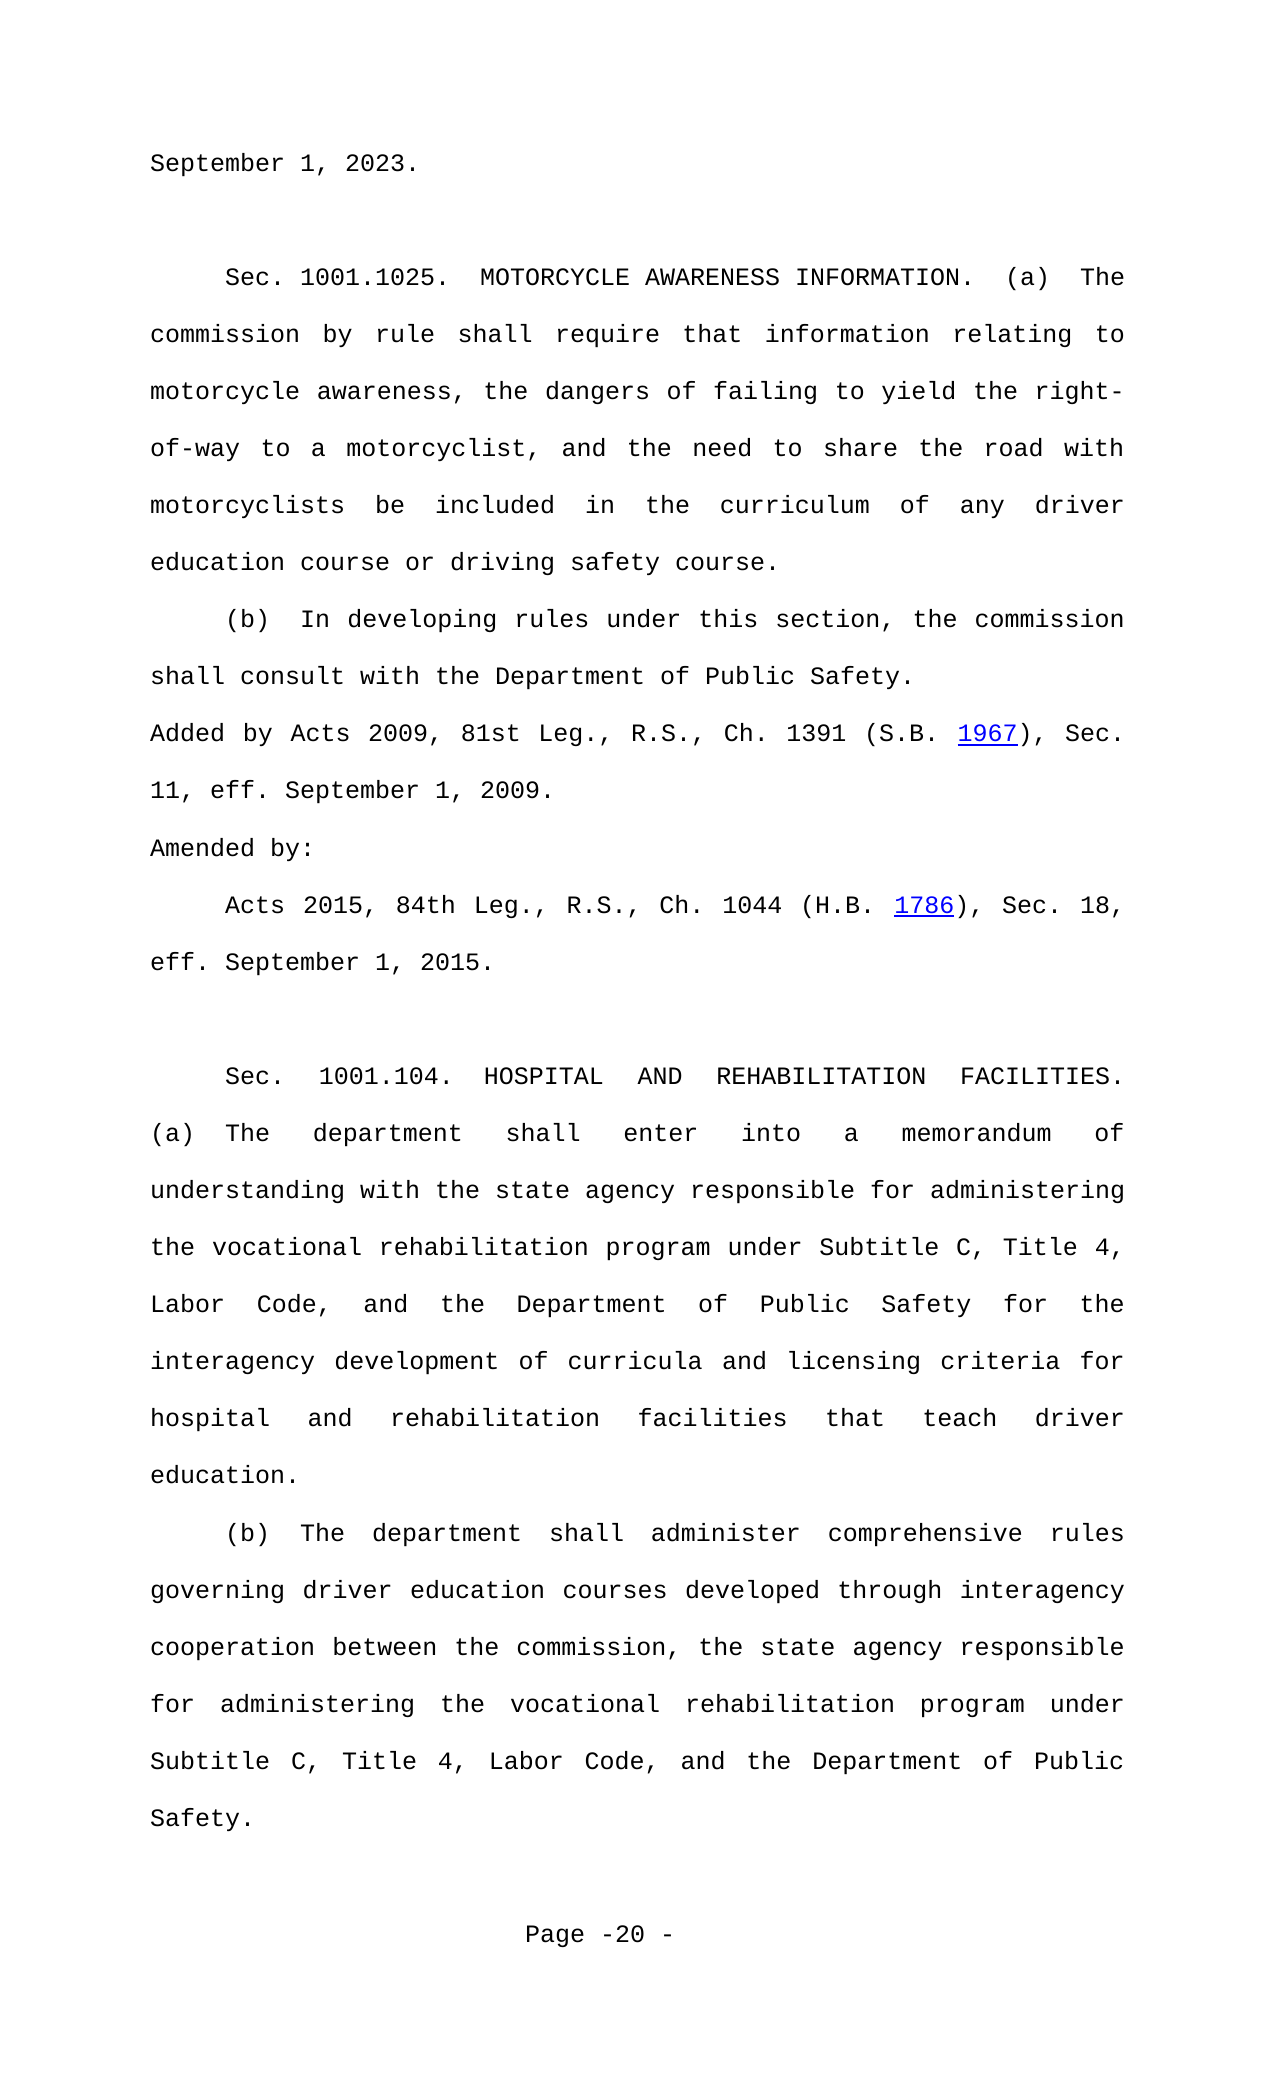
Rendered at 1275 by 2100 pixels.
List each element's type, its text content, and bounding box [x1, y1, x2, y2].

text Amended by: [150, 835, 1125, 863]
text Added by Acts 2009, 81st Leg., R.S., Ch. 1391 (S.B. 1967), Sec. 11, eff. September 1, 2009. [150, 721, 1125, 806]
text Sec. 1001.104. HOSPITAL AND REHABILITATION FACILITIES. (a) The department shall enter into a memorandum of understanding with the state agency responsible for administering the vocational rehabilitation program under Subtitle C, Title 4, Labor Code, and the Department of Public Safety for the interagency development of curricula and licensing criteria for hospital and rehabilitation facilities that teach driver education. [150, 1063, 1125, 1491]
text Acts 2015, 84th Leg., R.S., Ch. 1044 (H.B. 1786), Sec. 18, eff. September 1, 2015. [150, 892, 1125, 978]
text (b) The department shall administer comprehensive rules governing driver education courses developed through interagency cooperation between the commission, the state agency responsible for administering the vocational rehabilitation program under Subtitle C, Title 4, Labor Code, and the Department of Public Safety. [150, 1520, 1125, 1834]
text Sec. 1001.1025. MOTORCYCLE AWARENESS INFORMATION. (a) The commission by rule shall require that information relating to motorcycle awareness, the dangers of failing to yield the right-of-way to a motorcyclist, and the need to share the road with motorcyclists be included in the curriculum of any driver education course or driving safety course. [150, 264, 1125, 578]
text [150, 150, 1125, 178]
text (b) In developing rules under this section, the commission shall consult with the Department of Public Safety. [150, 607, 1125, 692]
